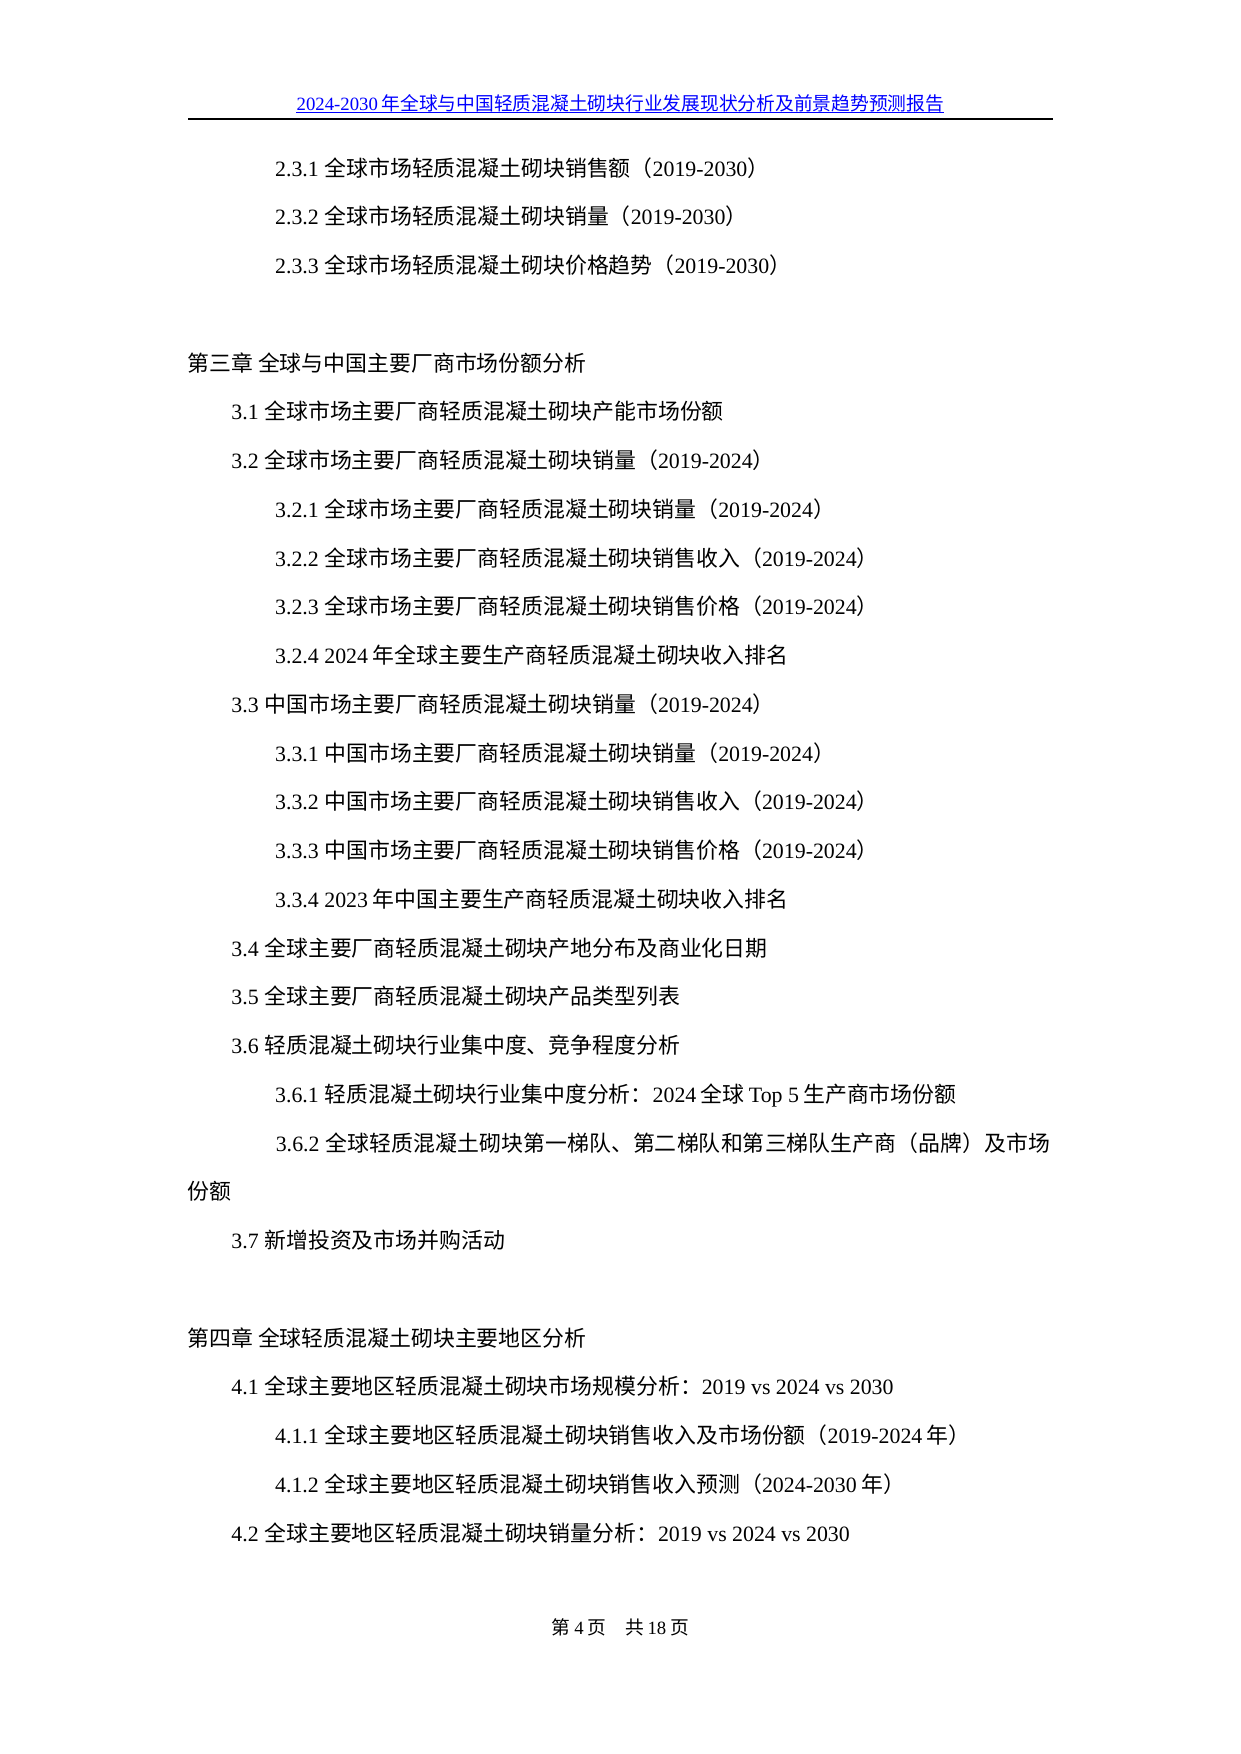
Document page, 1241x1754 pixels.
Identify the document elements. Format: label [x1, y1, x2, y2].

text [187, 150, 1053, 1548]
